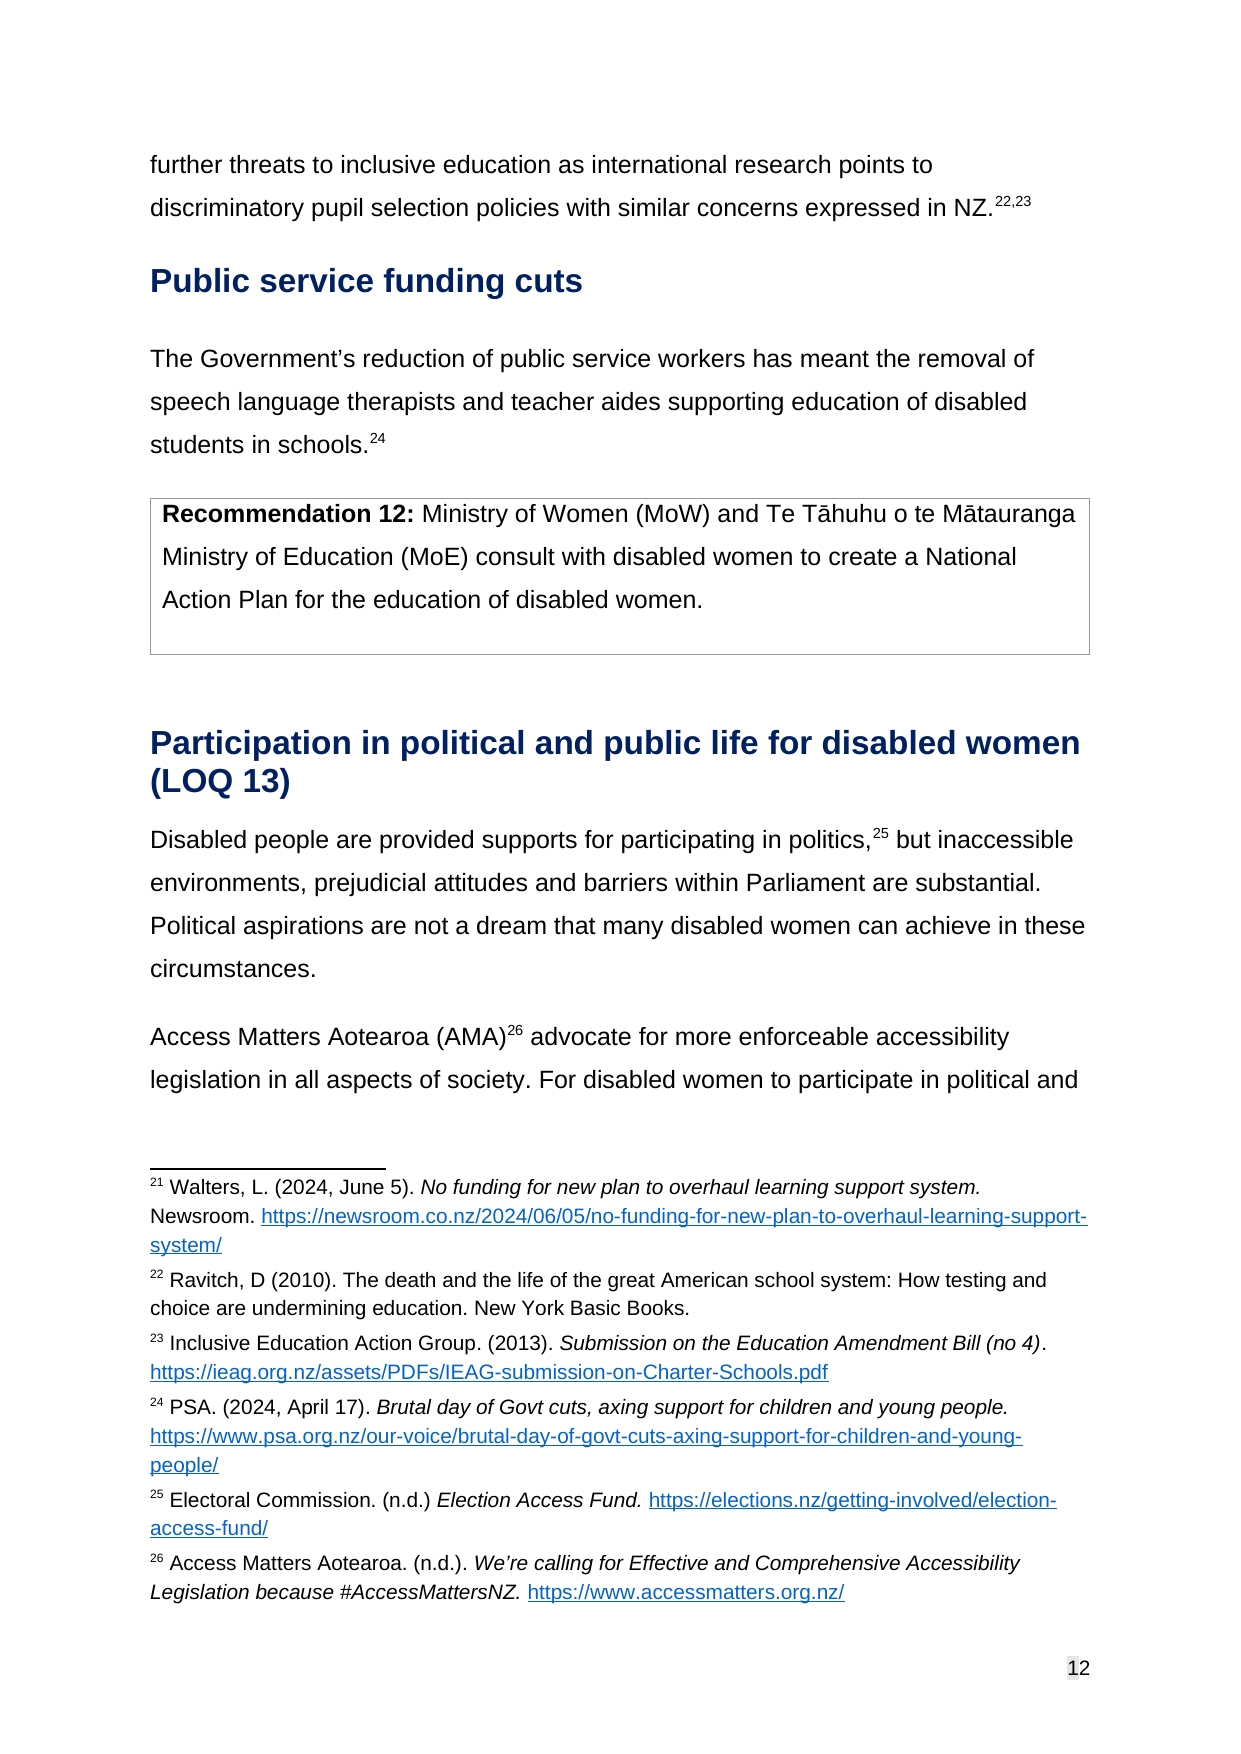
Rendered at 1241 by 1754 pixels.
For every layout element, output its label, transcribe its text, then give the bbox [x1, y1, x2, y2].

text Access Matters Aotearoa (AMA) advocate for more enforceable accessibility legislation in all aspects of society. For disabled women to participate in political and public life, a combined effort is needed with access to healthy homes, safe communities, quality education, funding, healthcare and employment. [150, 1022, 1090, 1094]
subtitle Public service funding cuts [150, 261, 1090, 300]
table_header Recommendation 12: Ministry of Women (MoW) and Te Tāhuhu o te Mātauranga Ministry of Education (MoE) consult with disabled women to create a National Action Plan for the education of disabled women. [151, 499, 1089, 653]
text The current Government’s focus on charter schools diverts necessary funds from learning supports for “high needs” public system students. Charter schools pose further threats to inclusive education as international research points to discriminatory pupil selection policies with similar concerns expressed in NZ., [150, 150, 1090, 222]
text The Government’s reduction of public service workers has meant the removal of speech language therapists and teacher aides supporting education of disabled students in schools. [150, 344, 1090, 459]
subtitle Participation in political and public life for disabled women (LOQ 13) [150, 723, 1090, 799]
text Disabled people are provided supports for participating in politics, but inaccessible environments, prejudicial attitudes and barriers within Parliament are substantial. Political aspirations are not a dream that many disabled women can achieve in these circumstances. [150, 824, 1090, 983]
